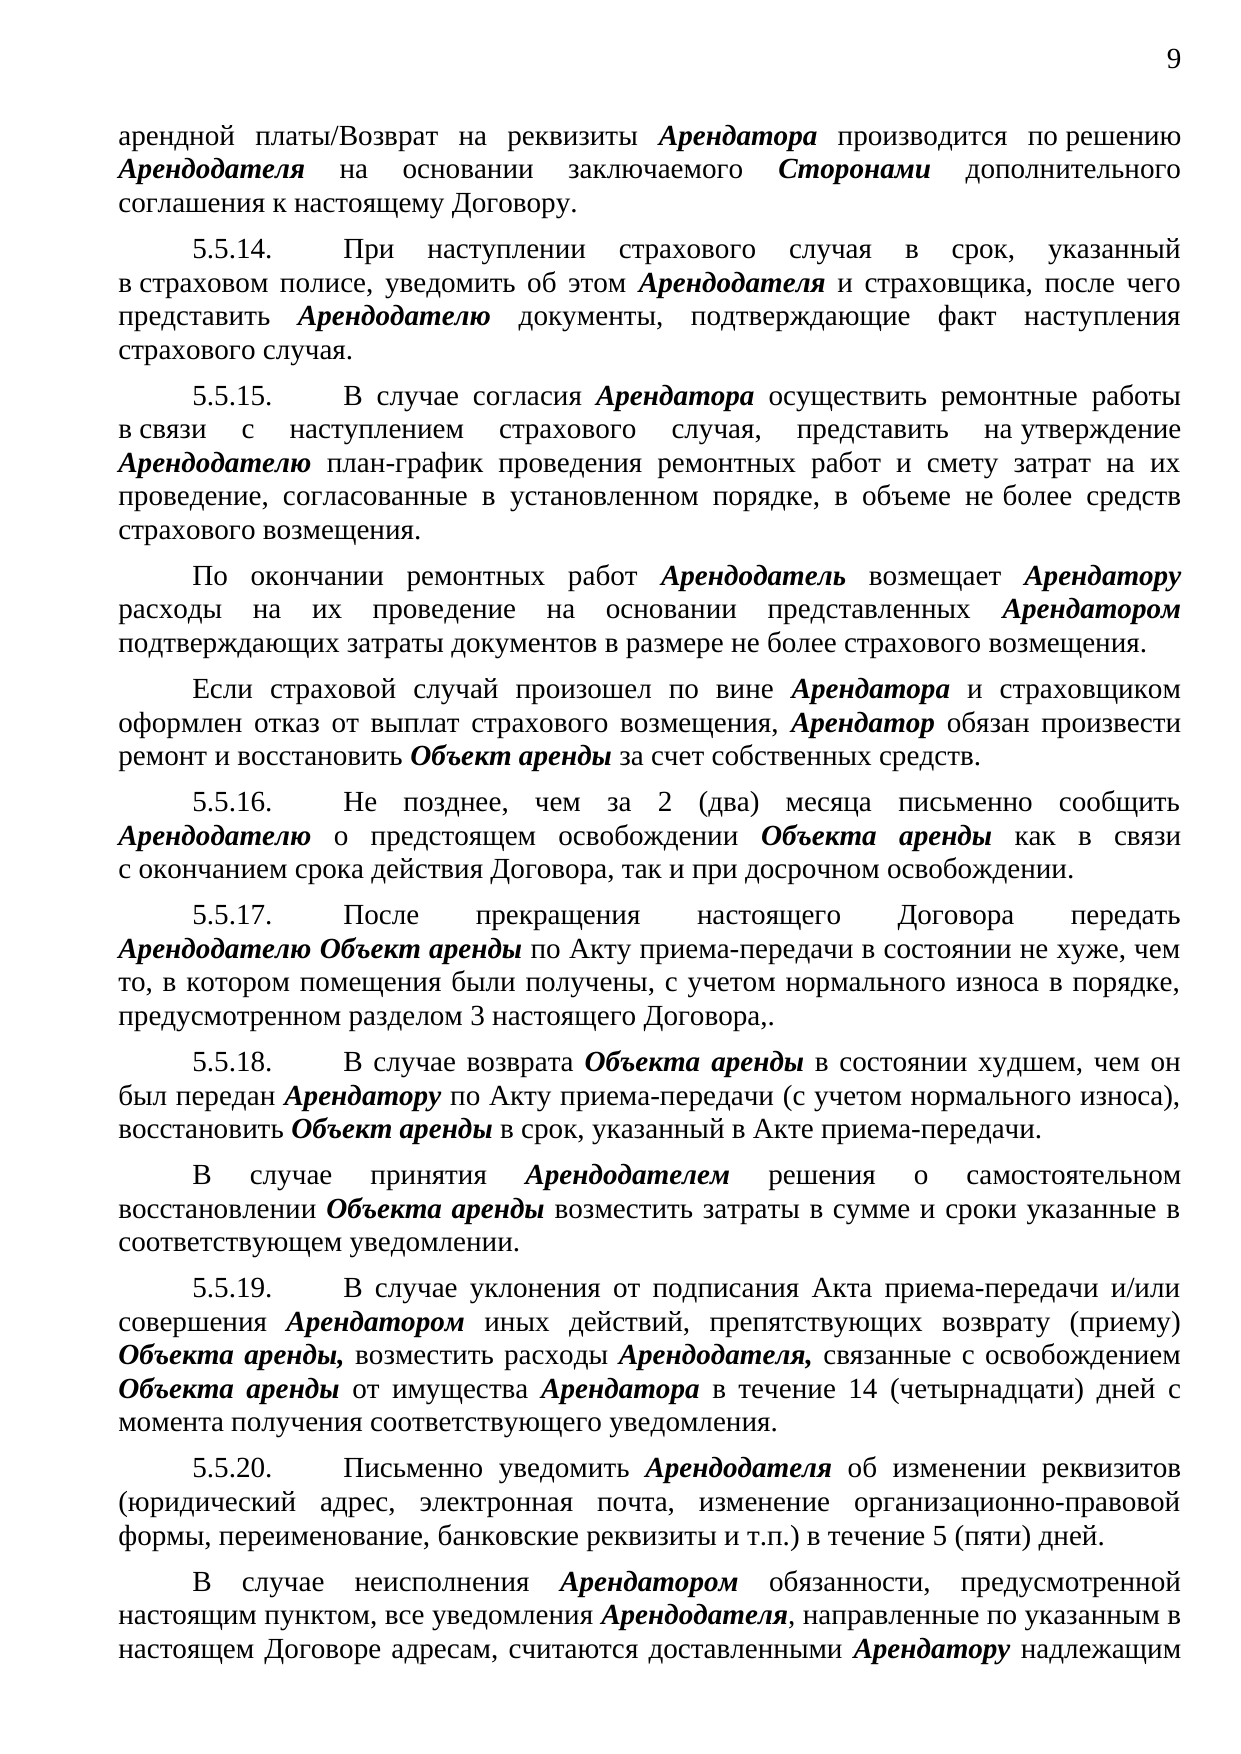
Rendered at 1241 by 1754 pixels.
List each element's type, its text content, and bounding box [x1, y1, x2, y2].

list Письменно уведомить Арендодателя об изменении реквизитов (юридический адрес, электронная почта, изменение организационно-правовой формы, переименование, банковские реквизиты и т.п.) в течение 5 (пяти) дней. [118, 1451, 1181, 1551]
list В случае возврата Объекта аренды в состоянии худшем, чем он был передан Арендатору по Акту приема-передачи (с учетом нормального износа), восстановить Объект аренды в срок, указанный в Акте приема-передачи. [118, 1044, 1181, 1145]
list Не позднее, чем за 2 (два) месяца письменно сообщить Арендодателю о предстоящем освобождении Объекта аренды как в связи с окончанием срока действия Договора, так и при досрочном освобождении. [118, 784, 1181, 885]
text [118, 1564, 1181, 1664]
list При наступлении страхового случая в срок, указанный в страховом полисе, уведомить об этом Арендодателя и страховщика, после чего представить Арендодателю документы, подтверждающие факт наступления страхового случая. [118, 231, 1181, 365]
list После прекращения настоящего Договора передать Арендодателю Объект аренды по Акту приема-передачи в состоянии не хуже, чем то, в котором помещения были получены, с учетом нормального износа в порядке, предусмотренном разделом 3 настоящего Договора,. [118, 897, 1181, 1032]
text По окончании ремонтных работ Арендодатель возмещает Арендатору расходы на их проведение на основании представленных Арендатором подтверждающих затраты документов в размере не более страхового возмещения. [118, 558, 1181, 659]
list В случае уклонения от подписания Акта приема-передачи и/или совершения Арендатором иных действий, препятствующих возврату (приему) Объекта аренды, возместить расходы Арендодателя, связанные с освобождением Объекта аренды от имущества Арендатора в течение 14 (четырнадцати) дней с момента получения соответствующего уведомления. [118, 1270, 1181, 1438]
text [118, 118, 1181, 219]
text В случае принятия Арендодателем решения о самостоятельном восстановлении Объекта аренды возместить затраты в сумме и сроки указанные в соответствующем уведомлении. [118, 1157, 1181, 1258]
text Если страховой случай произошел по вине Арендатора и страховщиком оформлен отказ от выплат страхового возмещения, Арендатор обязан произвести ремонт и восстановить Объект аренды за счет собственных средств. [118, 671, 1181, 772]
list В случае согласия Арендатора осуществить ремонтные работы в связи с наступлением страхового случая, представить на утверждение Арендодателю план-график проведения ремонтных работ и смету затрат на их проведение, согласованные в установленном порядке, в объеме не более средств страхового возмещения. [118, 378, 1181, 546]
